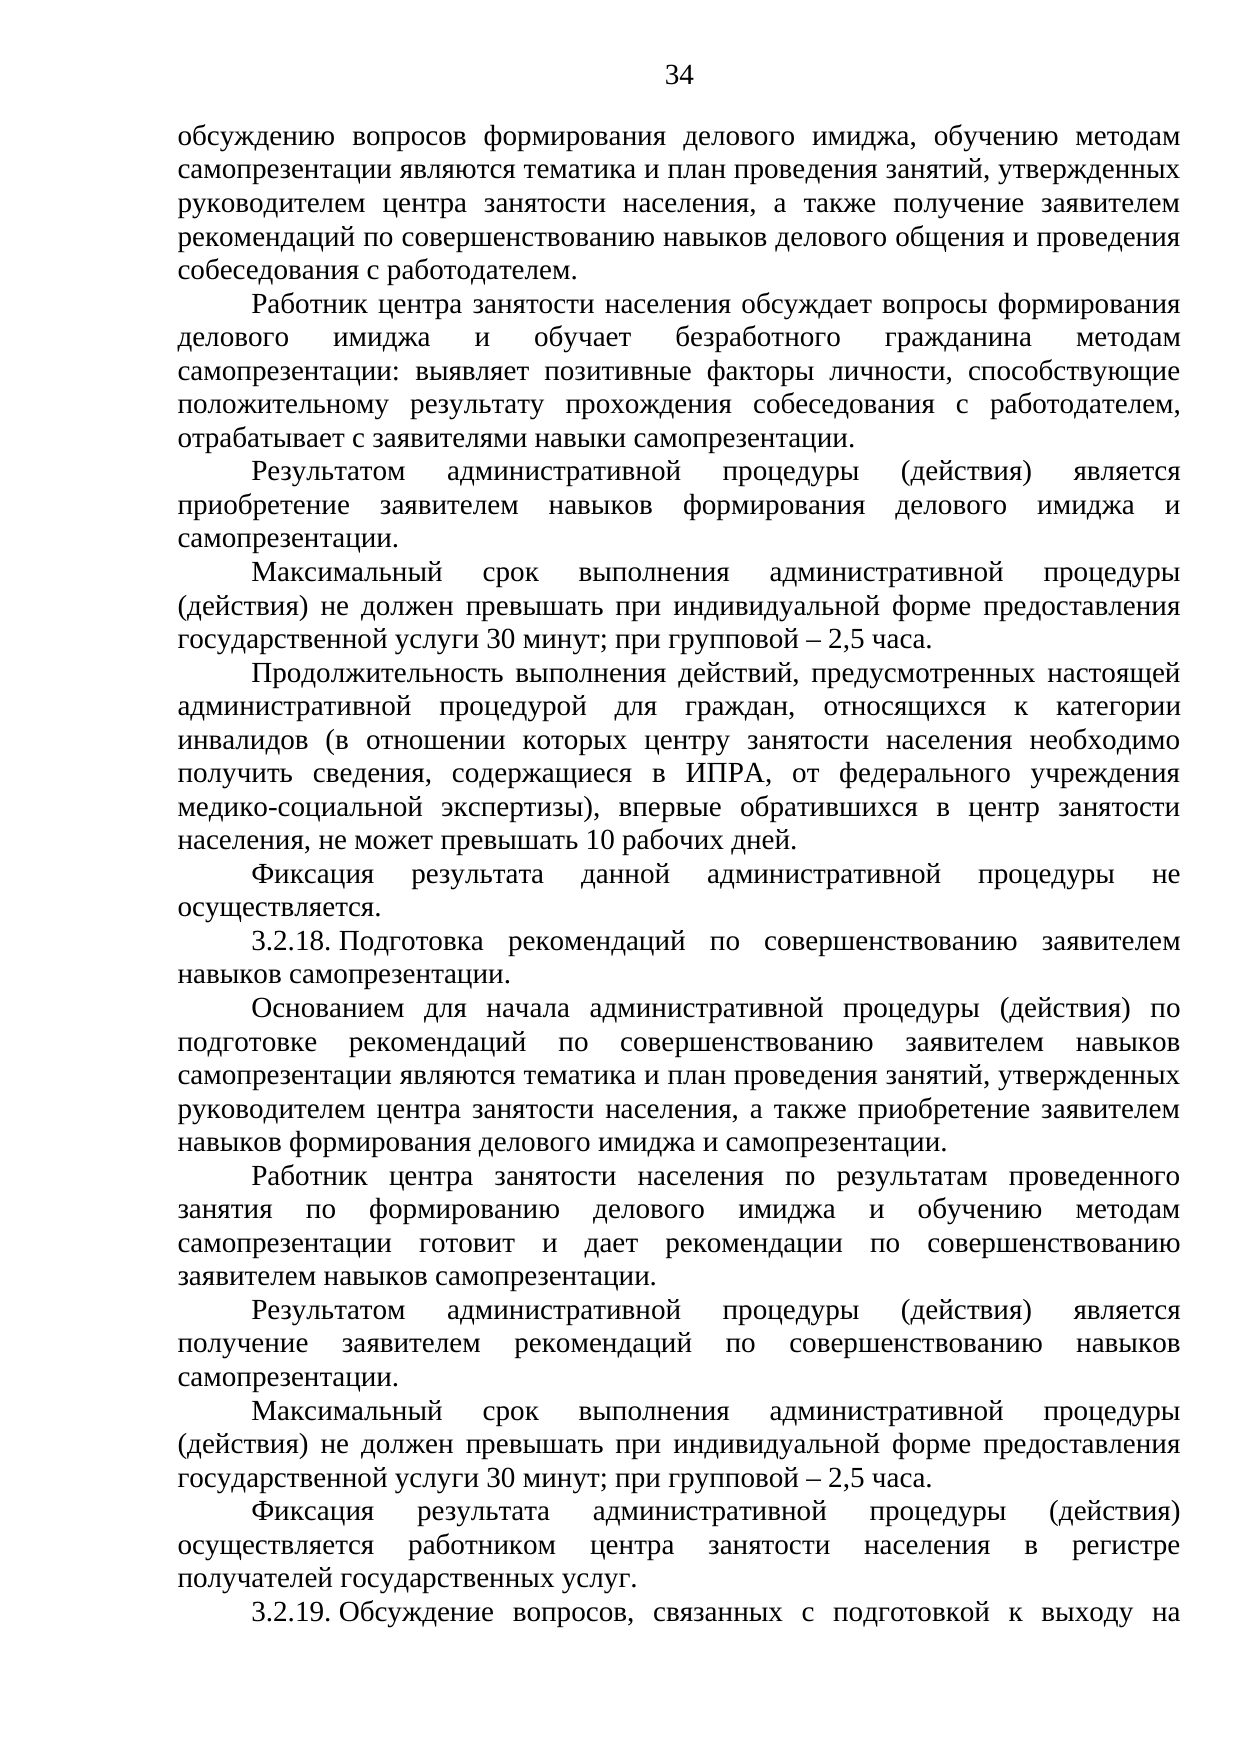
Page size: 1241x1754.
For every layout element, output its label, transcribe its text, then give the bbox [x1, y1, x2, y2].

text Результатом административной процедуры (действия) является приобретение заявителем навыков формирования делового имиджа и самопрезентации. [177, 453, 1181, 554]
text Фиксация результата административной процедуры (действия) осуществляется работником центра занятости населения в регистре получателей государственных услуг. [177, 1493, 1181, 1594]
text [177, 118, 1181, 286]
text Работник центра занятости населения по результатам проведенного занятия по формированию делового имиджа и обучению методам самопрезентации готовит и дает рекомендации по совершенствованию заявителем навыков самопрезентации. [177, 1158, 1181, 1292]
text Работник центра занятости населения обсуждает вопросы формирования делового имиджа и обучает безработного гражданина методам самопрезентации: выявляет позитивные факторы личности, способствующие положительному результату прохождения собеседования с работодателем, отрабатывает с заявителями навыки самопрезентации. [177, 286, 1181, 453]
text Максимальный срок выполнения административной процедуры (действия) не должен превышать при индивидуальной форме предоставления государственной услуги 30 минут; при групповой – 2,5 часа. [177, 1393, 1181, 1493]
text Продолжительность выполнения действий, предусмотренных настоящей административной процедурой для граждан, относящихся к категории инвалидов (в отношении которых центру занятости населения необходимо получить сведения, содержащиеся в ИПРА, от федерального учреждения медико-социальной экспертизы), впервые обратившихся в центр занятости населения, не может превышать 10 рабочих дней. [177, 655, 1181, 856]
text Основанием для начала административной процедуры (действия) по подготовке рекомендаций по совершенствованию заявителем навыков самопрезентации являются тематика и план проведения занятий, утвержденных руководителем центра занятости населения, а также приобретение заявителем навыков формирования делового имиджа и самопрезентации. [177, 990, 1181, 1158]
text 3.2.18. Подготовка рекомендаций по совершенствованию заявителем навыков самопрезентации. [177, 923, 1181, 990]
text Результатом административной процедуры (действия) является получение заявителем рекомендаций по совершенствованию навыков самопрезентации. [177, 1292, 1181, 1393]
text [177, 1594, 1181, 1627]
text Максимальный срок выполнения административной процедуры (действия) не должен превышать при индивидуальной форме предоставления государственной услуги 30 минут; при групповой – 2,5 часа. [177, 554, 1181, 655]
text Фиксация результата данной административной процедуры не осуществляется. [177, 856, 1181, 923]
